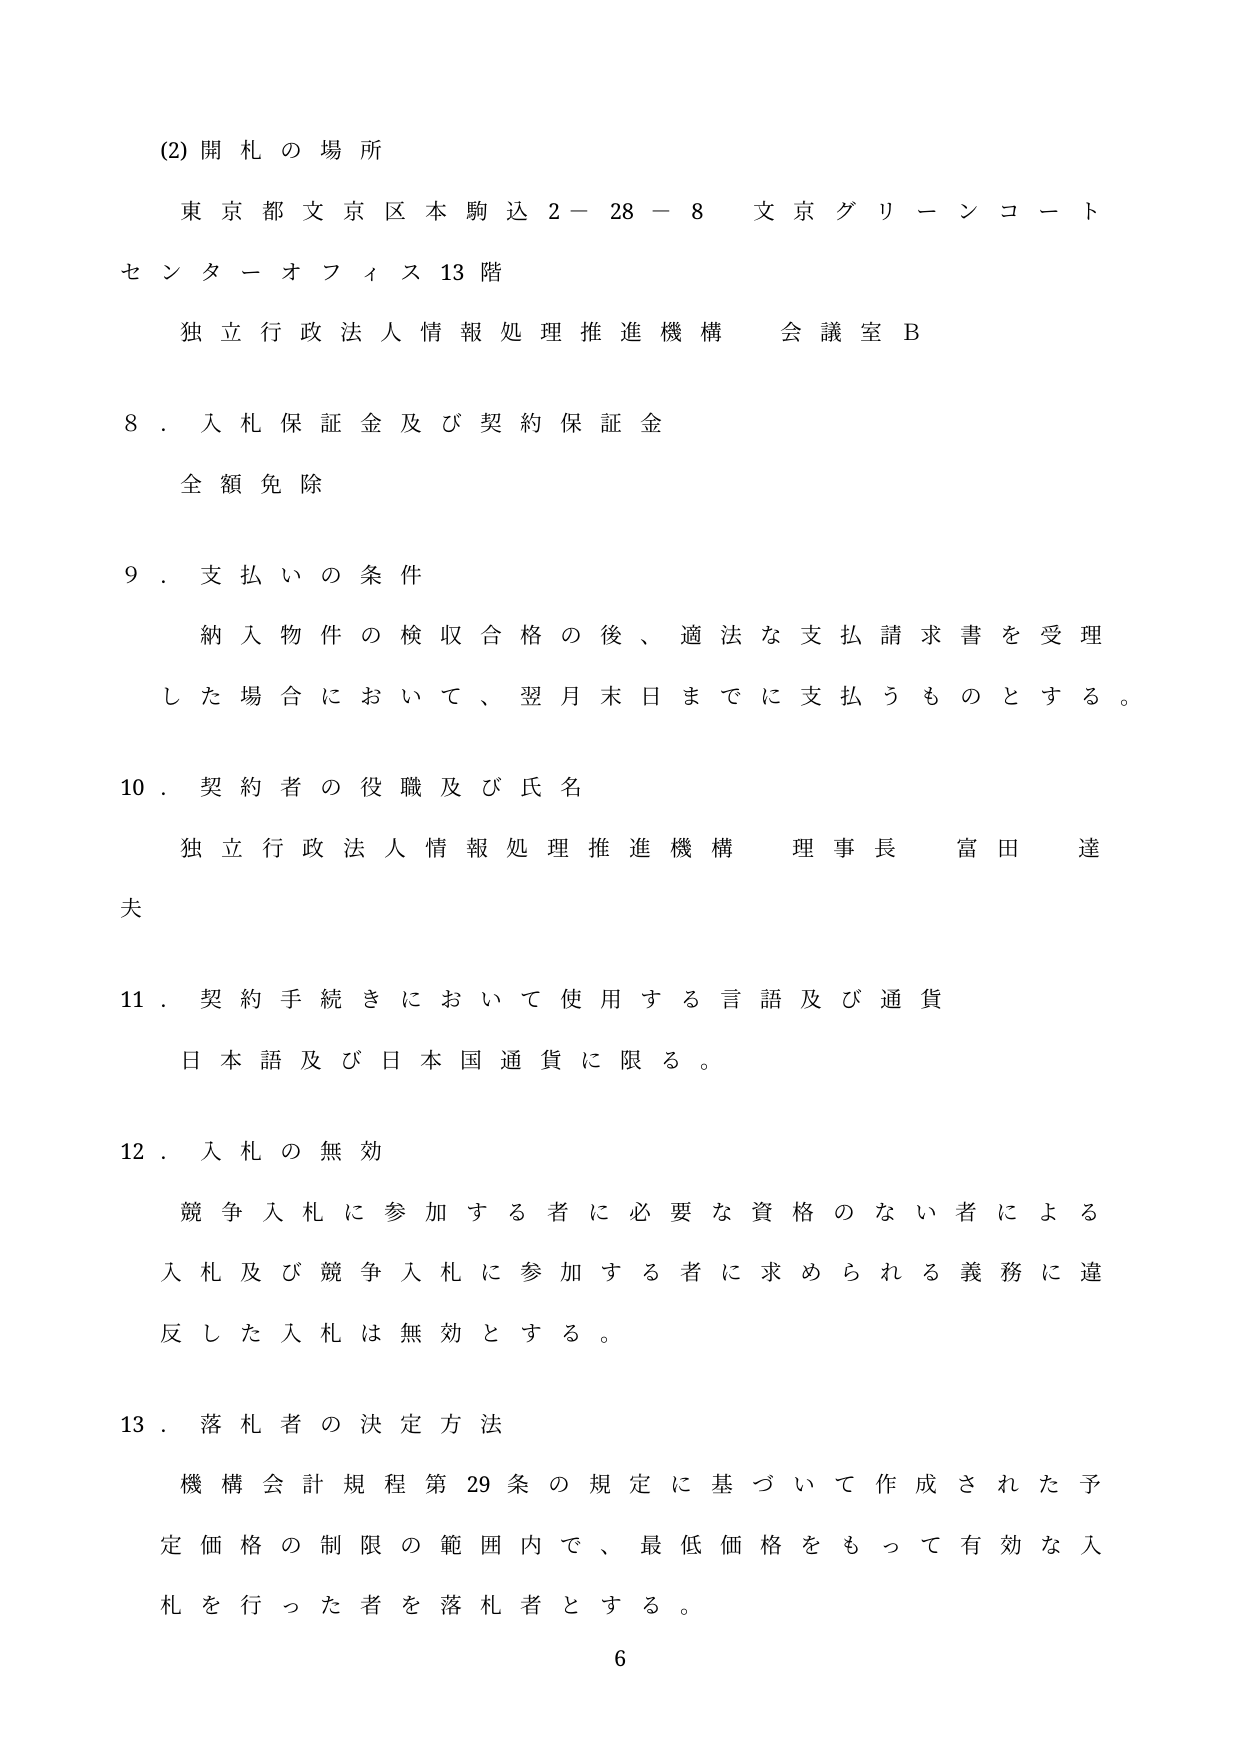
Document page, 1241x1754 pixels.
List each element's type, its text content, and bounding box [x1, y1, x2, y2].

text 10．契約者の役職及び氏名 [120, 756, 1120, 816]
text 独立行政法人情報処理推進機構 理事長 富田 達夫 [120, 816, 1120, 938]
text (2) 開札の場所 [120, 119, 1120, 180]
text 日本語及び日本国通貨に限る。 [120, 1028, 1120, 1089]
text 11．契約手続きにおいて使用する言語及び通貨 [120, 968, 1120, 1028]
text 全額免除 [120, 453, 1120, 513]
text 納入物件の検収合格の後、適法な支払請求書を受理した場合において、翌月末日までに支払うものとする。 [140, 604, 1120, 725]
text 機構会計規程第29条の規定に基づいて作成された予定価格の制限の範囲内で、最低価格をもって有効な入札を行った者を落札者とする。 [140, 1453, 1120, 1635]
text 独立行政法人情報処理推進機構 会議室Ｂ [120, 301, 1120, 362]
text ９．支払いの条件 [120, 543, 1120, 604]
text 13．落札者の決定方法 [120, 1392, 1120, 1453]
text 競争入札に参加する者に必要な資格のない者による入札及び競争入札に参加する者に求められる義務に違反した入札は無効とする。 [140, 1180, 1120, 1362]
text 12．入札の無効 [120, 1119, 1120, 1180]
text 東京都文京区本駒込2－28－8 文京グリーンコートセンターオフィス13階 [120, 180, 1120, 301]
text ８．入札保証金及び契約保証金 [120, 392, 1120, 453]
